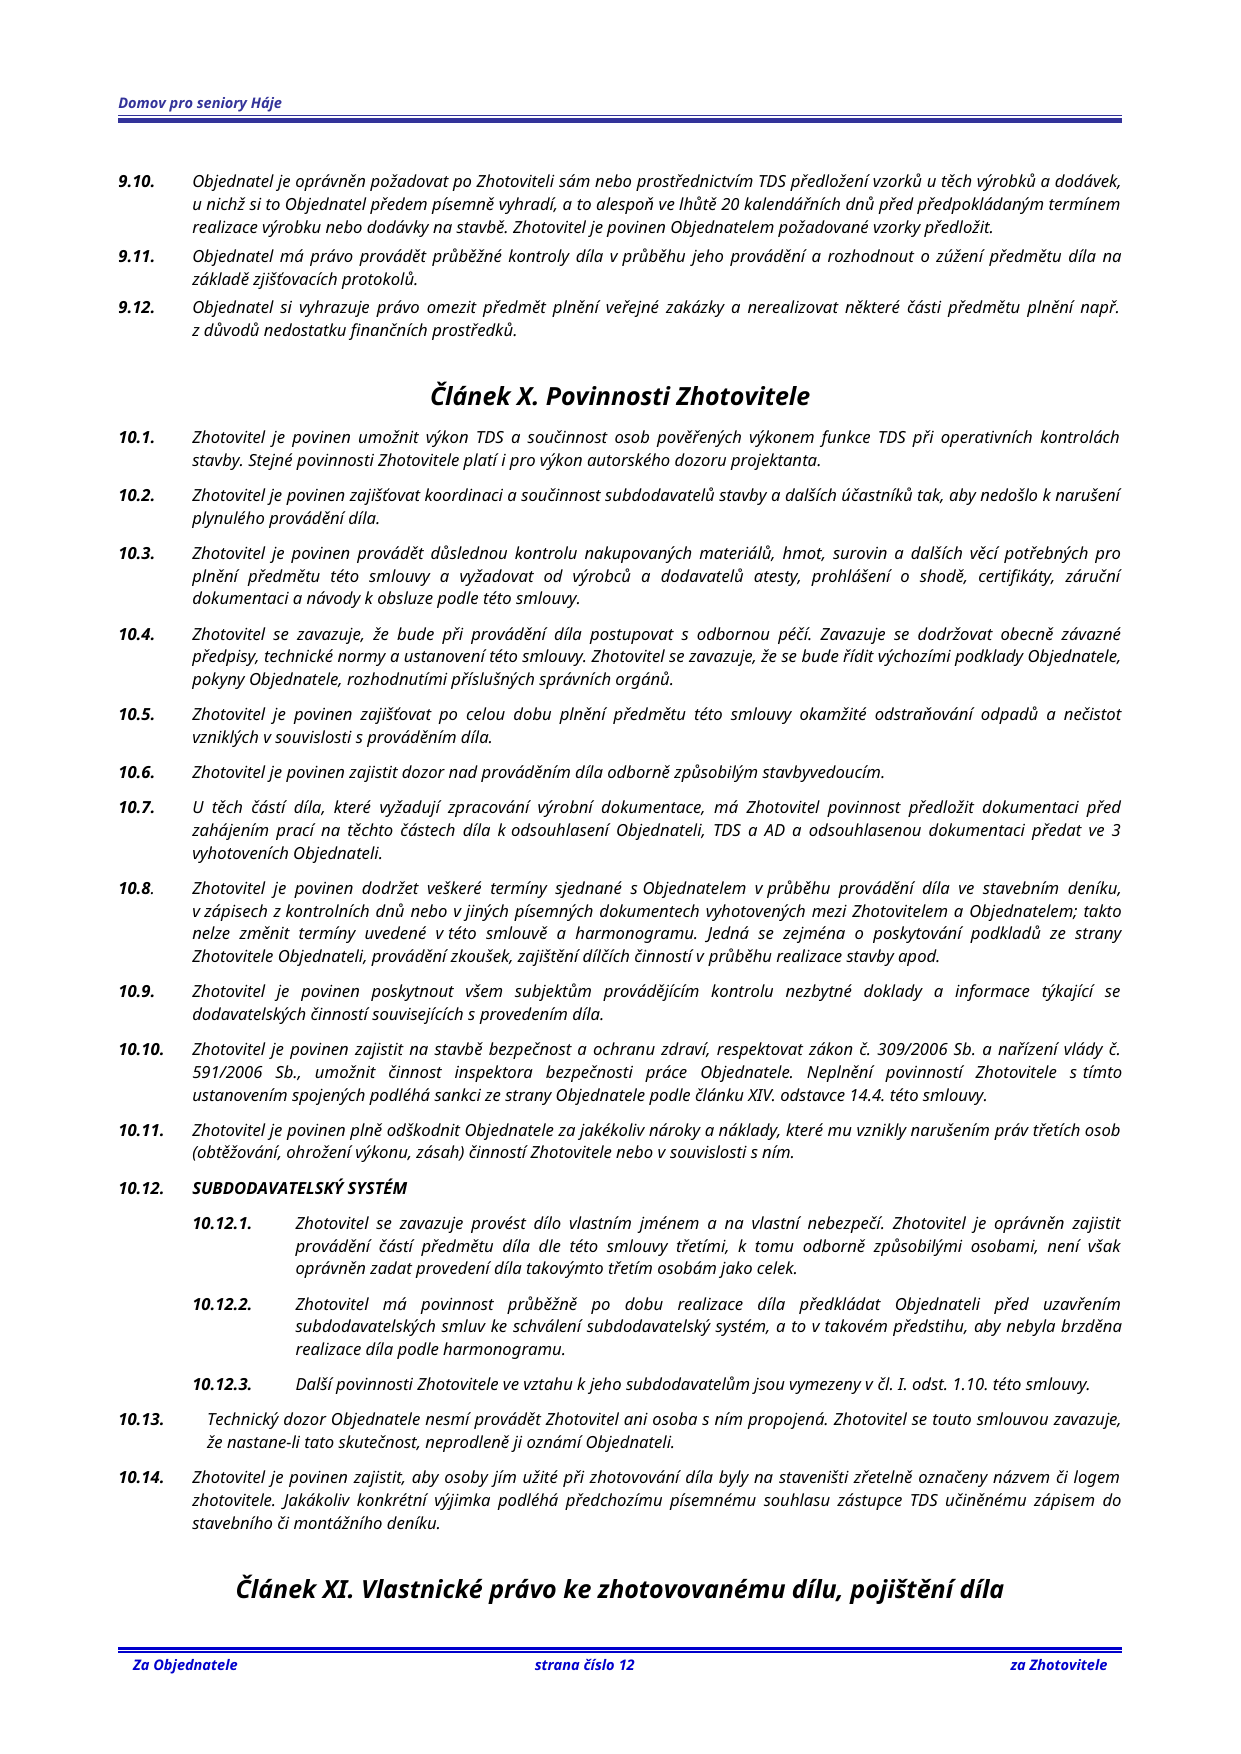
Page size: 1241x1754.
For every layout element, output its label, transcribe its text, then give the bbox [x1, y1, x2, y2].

text 10.10. Zhotovitel je povinen zajistit na stavbě bezpečnost a ochranu zdraví, respektovat zákon č. 309/2006 Sb. a nařízení vlády č. 591/2006 Sb., umožnit činnost inspektora bezpečnosti práce Objednatele. Neplnění povinností Zhotovitele s tímto ustanovením spojených podléhá sankci ze strany Objednatele podle článku XIV. odstavce 14.4. této smlouvy. [118, 1038, 1122, 1106]
text 9.12. Objednatel si vyhrazuje právo omezit předmět plnění veřejné zakázky a nerealizovat některé části předmětu plnění např. z důvodů nedostatku finančních prostředků. [118, 296, 1122, 342]
text 10.8. Zhotovitel je povinen dodržet veškeré termíny sjednané s Objednatelem v průběhu provádění díla ve stavebním deníku, v zápisech z kontrolních dnů nebo v jiných písemných dokumentech vyhotovených mezi Zhotovitelem a Objednatelem; takto nelze změnit termíny uvedené v této smlouvě a harmonogramu. Jedná se zejména o poskytování podkladů ze strany Zhotovitele Objednateli, provádění zkoušek, zajištění dílčích činností v průběhu realizace stavby apod. [118, 876, 1122, 967]
text Článek XI. Vlastnické právo ke zhotovovanému dílu, pojištění díla [118, 1571, 1122, 1606]
text 9.10. Objednatel je oprávněn požadovat po Zhotoviteli sám nebo prostřednictvím TDS předložení vzorků u těch výrobků a dodávek, u nichž si to Objednatel předem písemně vyhradí, a to alespoň ve lhůtě 20 kalendářních dnů před předpokládaným termínem realizace výrobku nebo dodávky na stavbě. Zhotovitel je povinen Objednatelem požadované vzorky předložit. [118, 170, 1122, 238]
text 10.5. Zhotovitel je povinen zajišťovat po celou dobu plnění předmětu této smlouvy okamžité odstraňování odpadů a nečistot vzniklých v souvislosti s prováděním díla. [118, 703, 1122, 748]
text 10.6. Zhotovitel je povinen zajistit dozor nad prováděním díla odborně způsobilým stavbyvedoucím. [118, 761, 1122, 783]
text 10.12.3. Další povinnosti Zhotovitele ve vztahu k jeho subdodavatelům jsou vymezeny v čl. I. odst. 1.10. této smlouvy. [192, 1373, 1122, 1395]
text 10.1. Zhotovitel je povinen umožnit výkon TDS a součinnost osob pověřených výkonem funkce TDS při operativních kontrolách stavby. Stejné povinnosti Zhotovitele platí i pro výkon autorského dozoru projektanta. [118, 426, 1122, 471]
text 10.9. Zhotovitel je povinen poskytnout všem subjektům provádějícím kontrolu nezbytné doklady a informace týkající se dodavatelských činností souvisejících s provedením díla. [118, 980, 1122, 1025]
text 10.12.2. Zhotovitel má povinnost průběžně po dobu realizace díla předkládat Objednateli před uzavřením subdodavatelských smluv ke schválení subdodavatelský systém, a to v takovém předstihu, aby nebyla brzděna realizace díla podle harmonogramu. [192, 1292, 1122, 1360]
text 10.12.1. Zhotovitel se zavazuje provést dílo vlastním jménem a na vlastní nebezpečí. Zhotovitel je oprávněn zajistit provádění částí předmětu díla dle této smlouvy třetími, k tomu odborně způsobilými osobami, není však oprávněn zadat provedení díla takovýmto třetím osobám jako celek. [192, 1211, 1122, 1279]
text 10.12. subdodavatelský systém [118, 1176, 1122, 1199]
text Článek X. Povinnosti Zhotovitele [118, 379, 1122, 413]
text 10.7. U těch částí díla, které vyžadují zpracování výrobní dokumentace, má Zhotovitel povinnost předložit dokumentaci před zahájením prací na těchto částech díla k odsouhlasení Objednateli, TDS a AD a odsouhlasenou dokumentaci předat ve 3 vyhotoveních Objednateli. [118, 796, 1122, 864]
text 10.11. Zhotovitel je povinen plně odškodnit Objednatele za jakékoliv nároky a náklady, které mu vznikly narušením práv třetích osob (obtěžování, ohrožení výkonu, zásah) činností Zhotovitele nebo v souvislosti s ním. [118, 1118, 1122, 1164]
text 10.14. Zhotovitel je povinen zajistit, aby osoby jím užité při zhotovování díla byly na staveništi zřetelně označeny názvem či logem zhotovitele. Jakákoliv konkrétní výjimka podléhá předchozímu písemnému souhlasu zástupce TDS učiněnému zápisem do stavebního či montážního deníku. [118, 1466, 1122, 1534]
text 10.3. Zhotovitel je povinen provádět důslednou kontrolu nakupovaných materiálů, hmot, surovin a dalších věcí potřebných pro plnění předmětu této smlouvy a vyžadovat od výrobců a dodavatelů atesty, prohlášení o shodě, certifikáty, záruční dokumentaci a návody k obsluze podle této smlouvy. [118, 541, 1122, 609]
text 10.4. Zhotovitel se zavazuje, že bude při provádění díla postupovat s odbornou péčí. Zavazuje se dodržovat obecně závazné předpisy, technické normy a ustanovení této smlouvy. Zhotovitel se zavazuje, že se bude řídit výchozími podklady Objednatele, pokyny Objednatele, rozhodnutími příslušných správních orgánů. [118, 622, 1122, 690]
text 9.11. Objednatel má právo provádět průběžné kontroly díla v průběhu jeho provádění a rozhodnout o zúžení předmětu díla na základě zjišťovacích protokolů. [118, 244, 1122, 290]
subtitle 10.13. Technický dozor Objednatele nesmí provádět Zhotovitel ani osoba s ním propojená. Zhotovitel se touto smlouvou zavazuje, že nastane-li tato skutečnost, neprodleně ji oznámí Objednateli. [118, 1408, 1122, 1453]
text 10.2. Zhotovitel je povinen zajišťovat koordinaci a součinnost subdodavatelů stavby a dalších účastníků tak, aby nedošlo k narušení plynulého provádění díla. [118, 483, 1122, 529]
